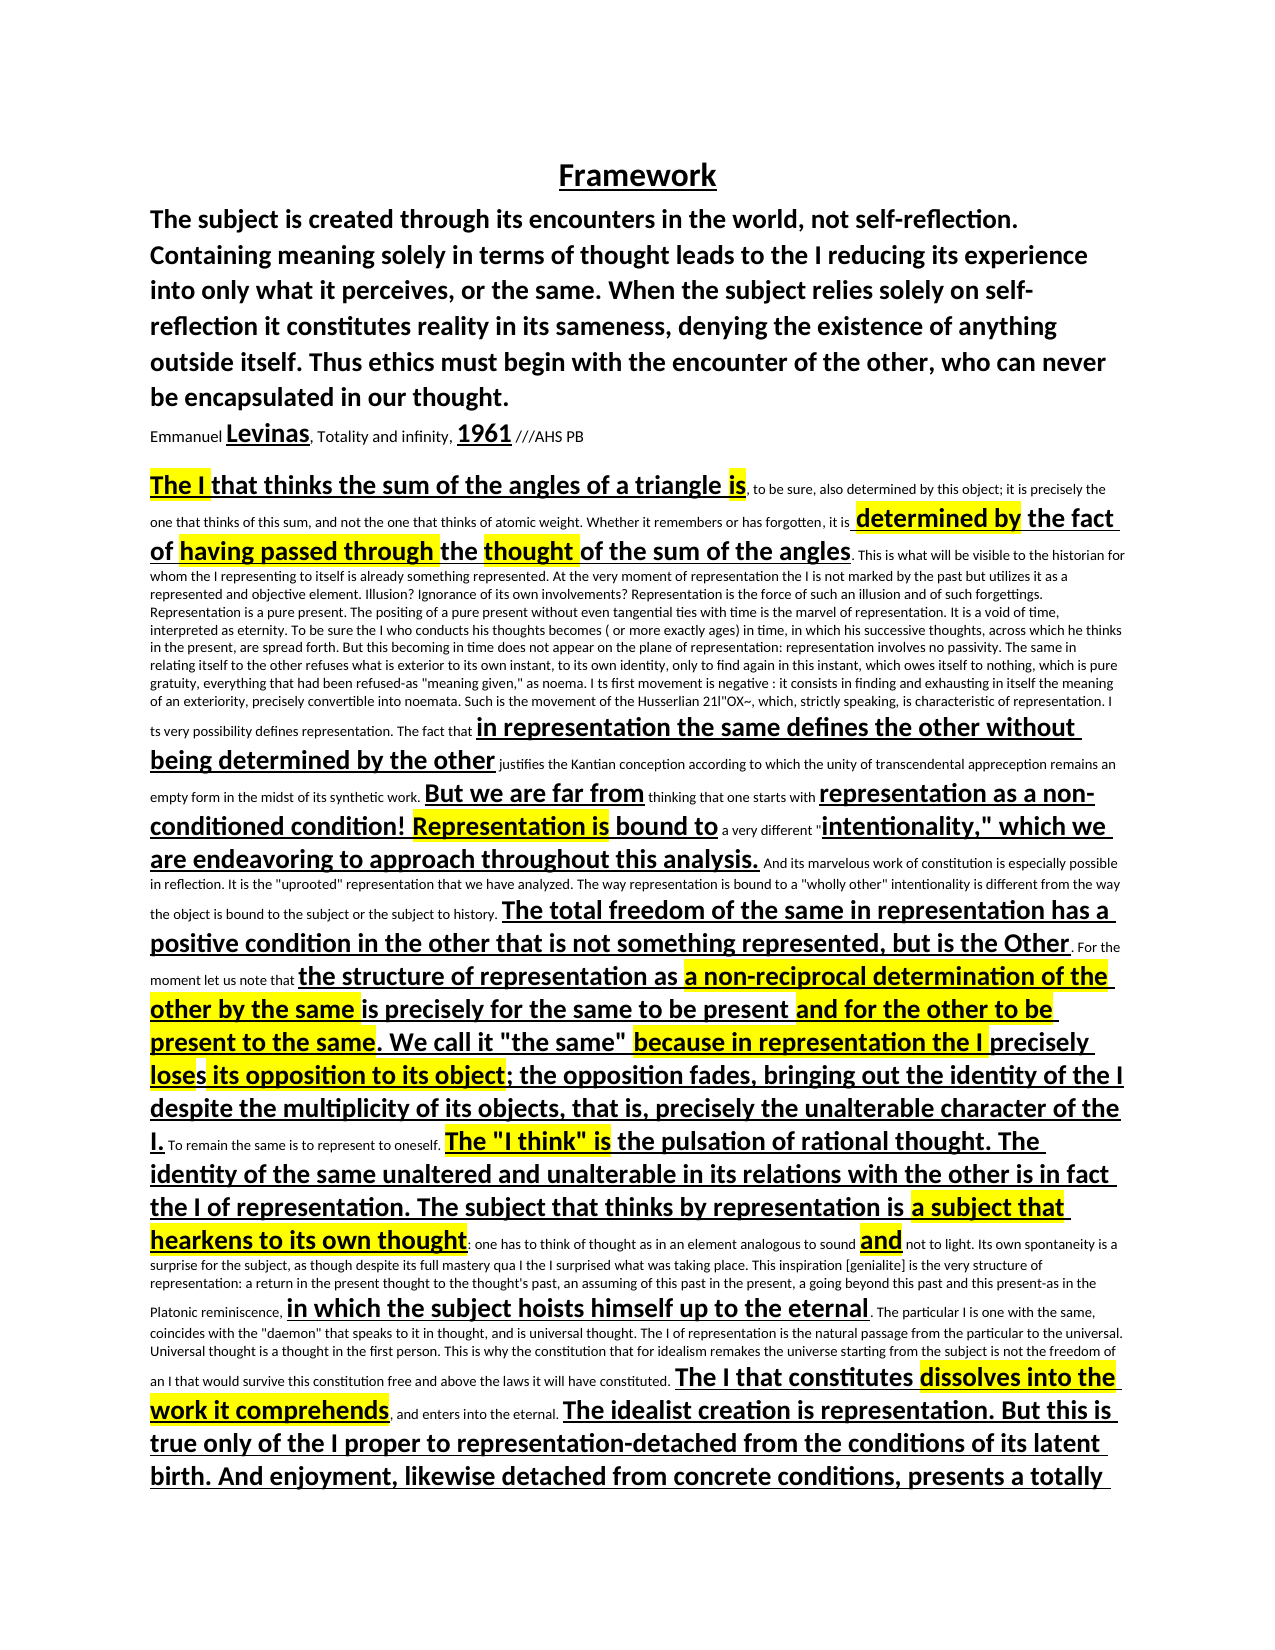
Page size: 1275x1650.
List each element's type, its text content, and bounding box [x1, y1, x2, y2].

text Emmanuel Levinas, Totality and infinity, 1961 ///AHS PB [150, 416, 1125, 449]
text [150, 468, 1125, 1492]
subtitle The subject is created through its encounters in the world, not self-reflection. Containing meaning solely in terms of thought leads to the I reducing its experience into only what it perceives, or the same. When the subject relies solely on self-reflection it constitutes reality in its sameness, denying the existence of anything outside itself. Thus ethics must begin with the encounter of the other, who can never be encapsulated in our thought. [150, 202, 1125, 413]
subtitle Framework [150, 154, 1125, 195]
